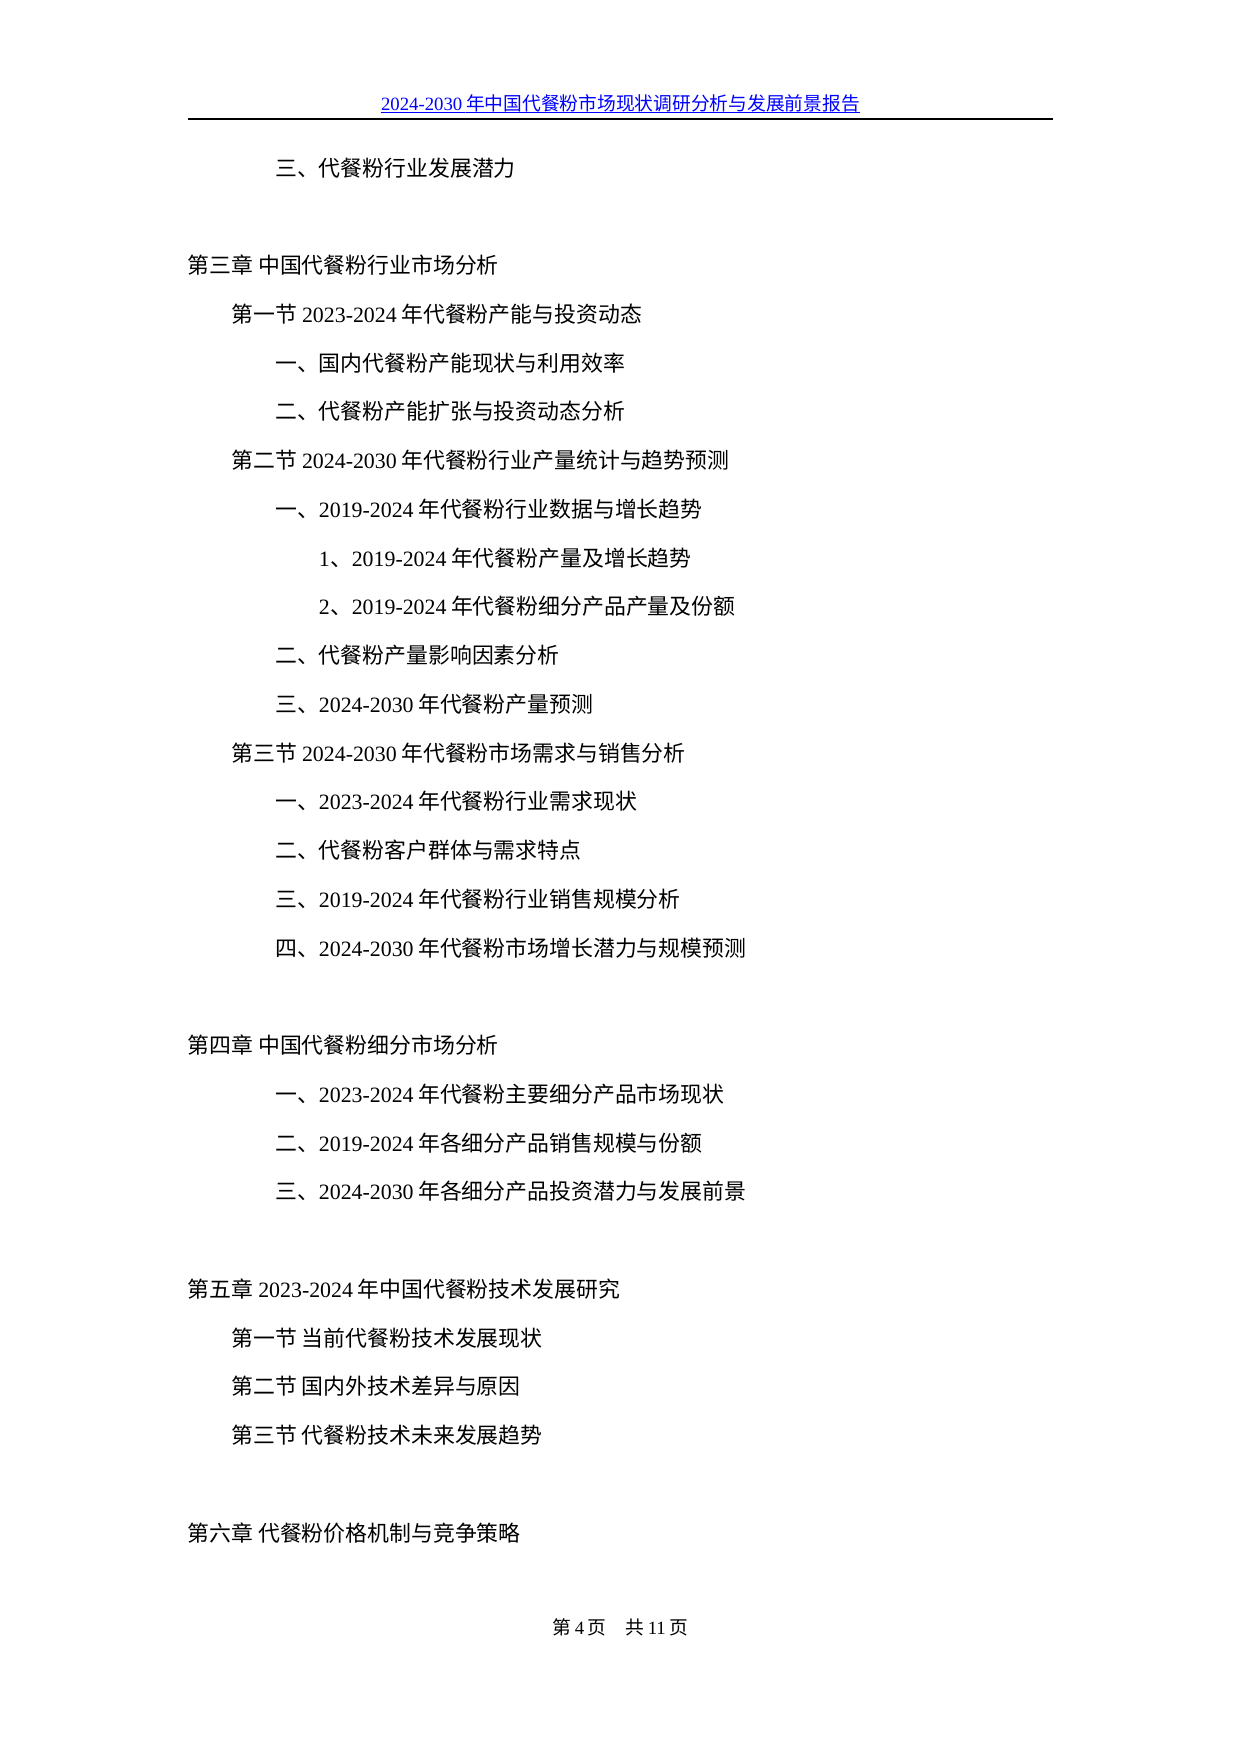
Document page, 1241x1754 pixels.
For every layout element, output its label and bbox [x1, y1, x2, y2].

text [187, 150, 1053, 1548]
